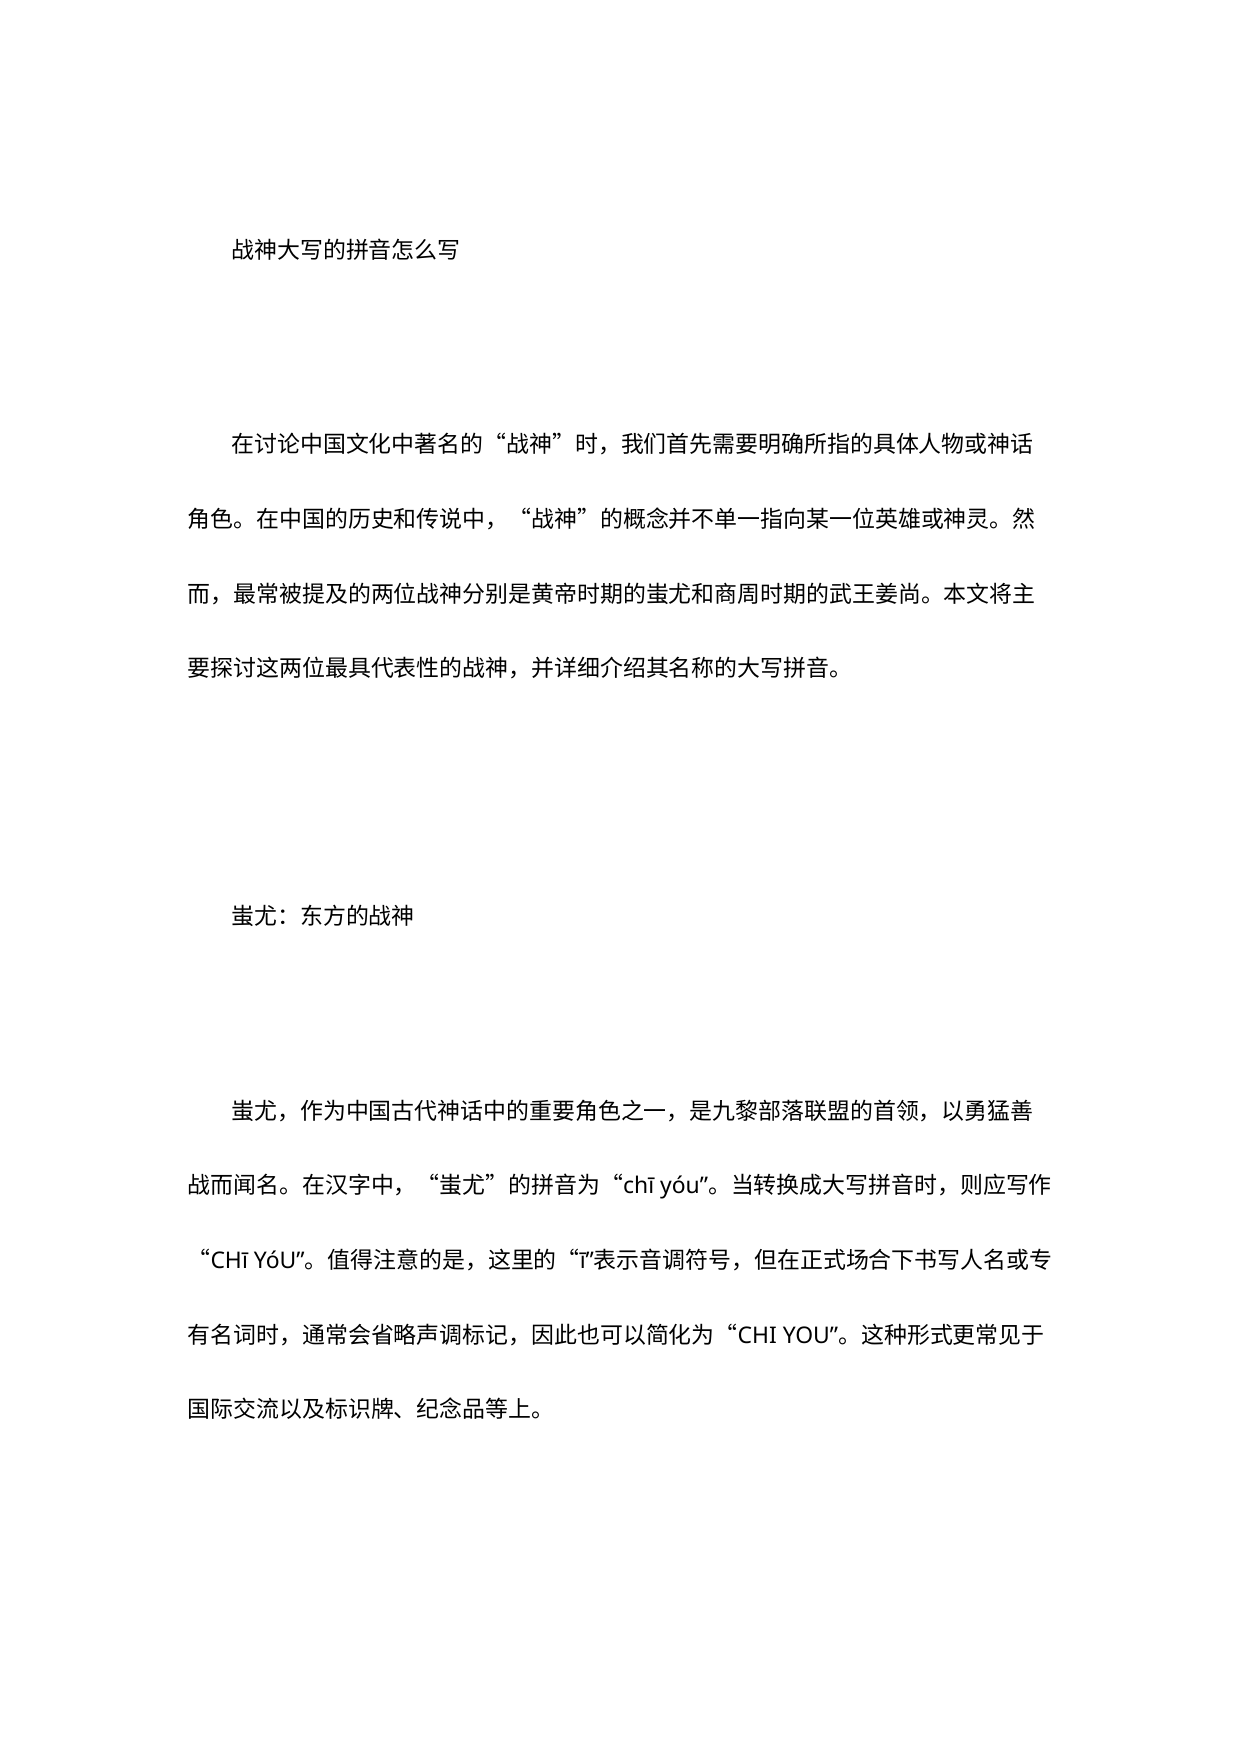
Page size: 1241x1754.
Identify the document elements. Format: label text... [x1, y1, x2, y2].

text 在讨论中国文化中著名的“战神”时，我们首先需要明确所指的具体人物或神话角色。在中国的历史和传说中，“战神”的概念并不单一指向某一位英雄或神灵。然而，最常被提及的两位战神分别是黄帝时期的蚩尤和商周时期的武王姜尚。本文将主要探讨这两位最具代表性的战神，并详细介绍其名称的大写拼音。 [187, 410, 1053, 699]
text 蚩尤，作为中国古代神话中的重要角色之一，是九黎部落联盟的首领，以勇猛善战而闻名。在汉字中，“蚩尤”的拼音为“chī yóu”。当转换成大写拼音时，则应写作“CHī YóU”。值得注意的是，这里的“ī”表示音调符号，但在正式场合下书写人名或专有名词时，通常会省略声调标记，因此也可以简化为“CHI YOU”。这种形式更常见于国际交流以及标识牌、纪念品等上。 [187, 1077, 1053, 1441]
text 战神大写的拼音怎么写 [187, 216, 1053, 281]
text 蚩尤：东方的战神 [187, 882, 1053, 947]
